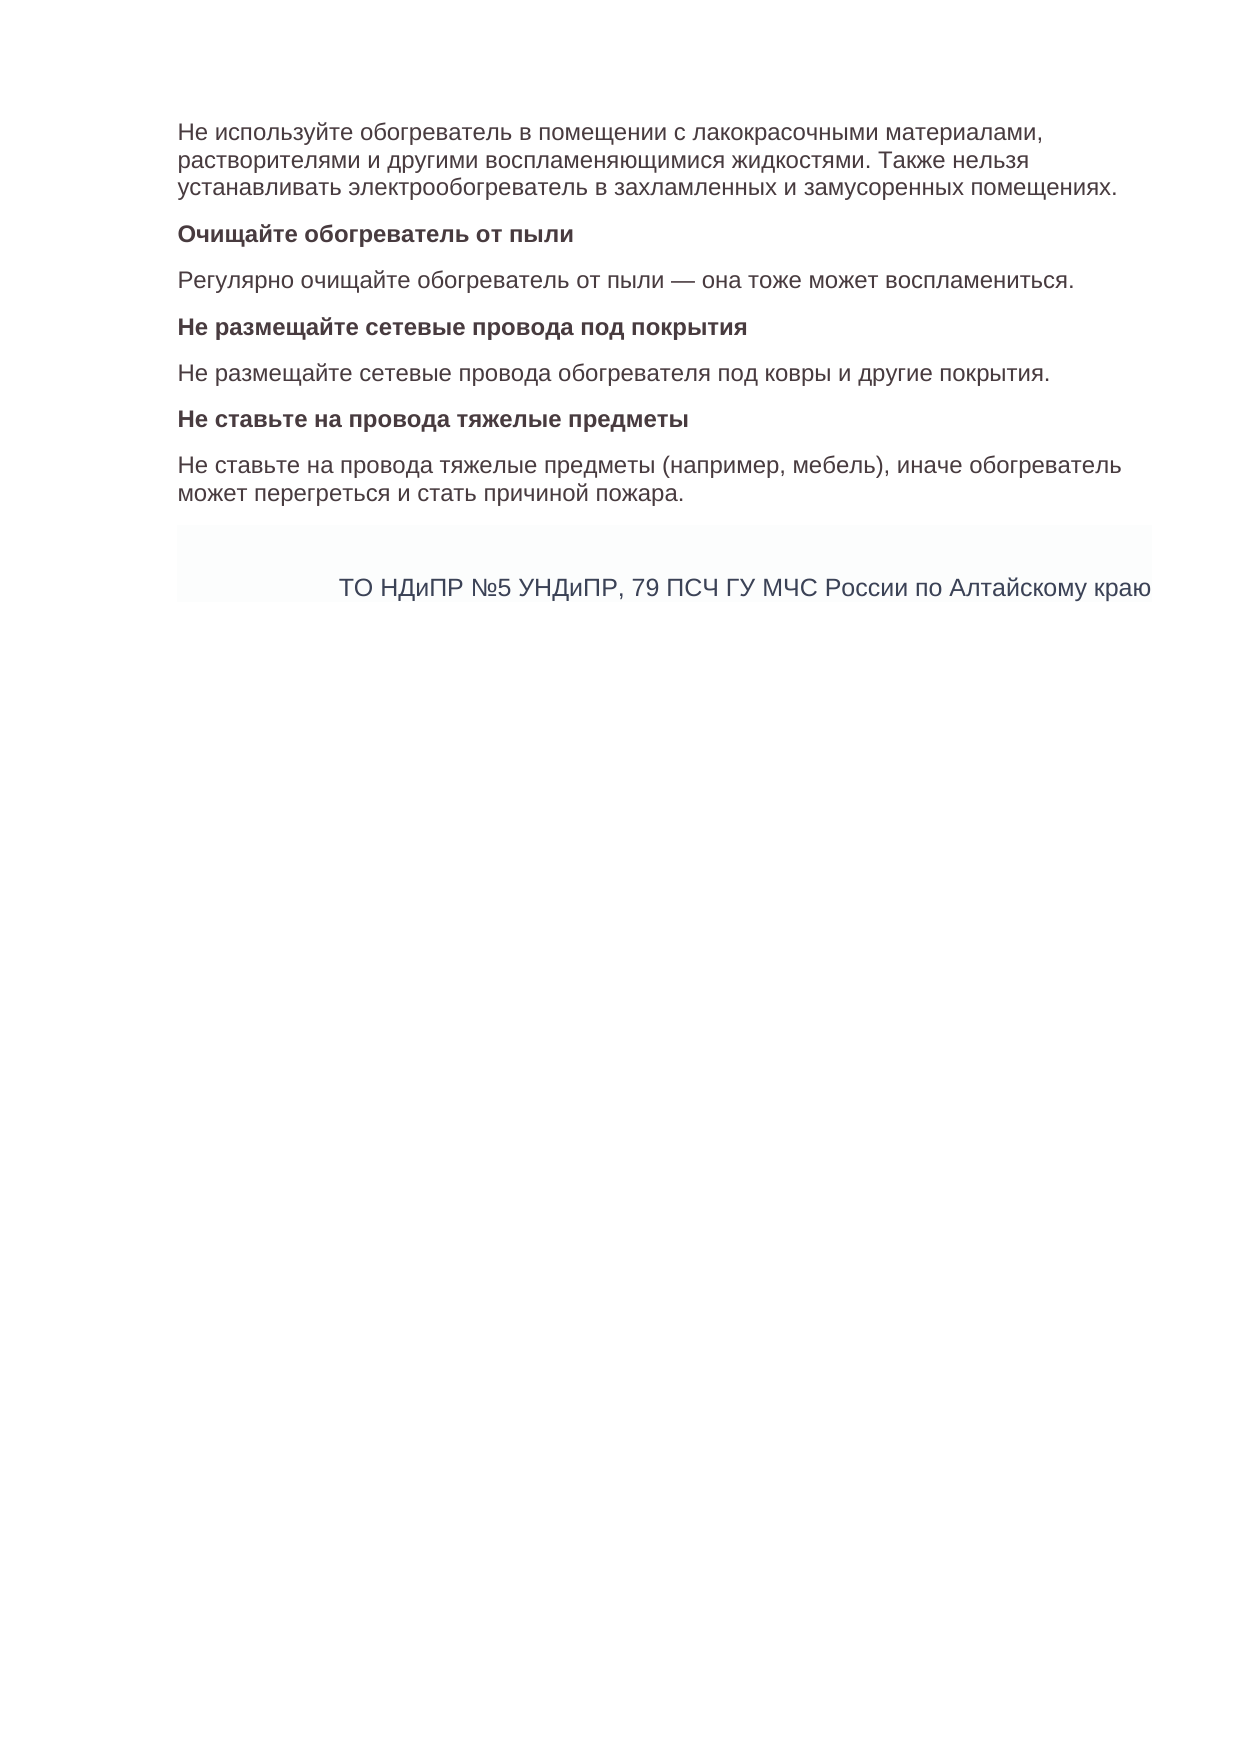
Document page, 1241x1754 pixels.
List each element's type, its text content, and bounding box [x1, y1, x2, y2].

text ТО НДиПР №5 УНДиПР, 79 ПСЧ ГУ МЧС России по Алтайскому краю [177, 573, 1152, 602]
text Очищайте обогреватель от пыли [177, 220, 1152, 247]
text Регулярно очищайте обогреватель от пыли — она тоже может воспламениться. [177, 266, 1152, 294]
text Не размещайте сетевые провода обогревателя под ковры и другие покрытия. [177, 359, 1152, 386]
text Не ставьте на провода тяжелые предметы (например, мебель), иначе обогреватель может перегреться и стать причиной пожара. [177, 451, 1152, 507]
text Не размещайте сетевые провода под покрытия [177, 312, 1152, 340]
text Не ставьте на провода тяжелые предметы [177, 405, 1152, 433]
text Не используйте обогреватель в помещении с лакокрасочными материалами, растворителями и другими воспламеняющимися жидкостями. Также нельзя устанавливать электрообогреватель в захламленных и замусоренных помещениях. [177, 118, 1152, 201]
